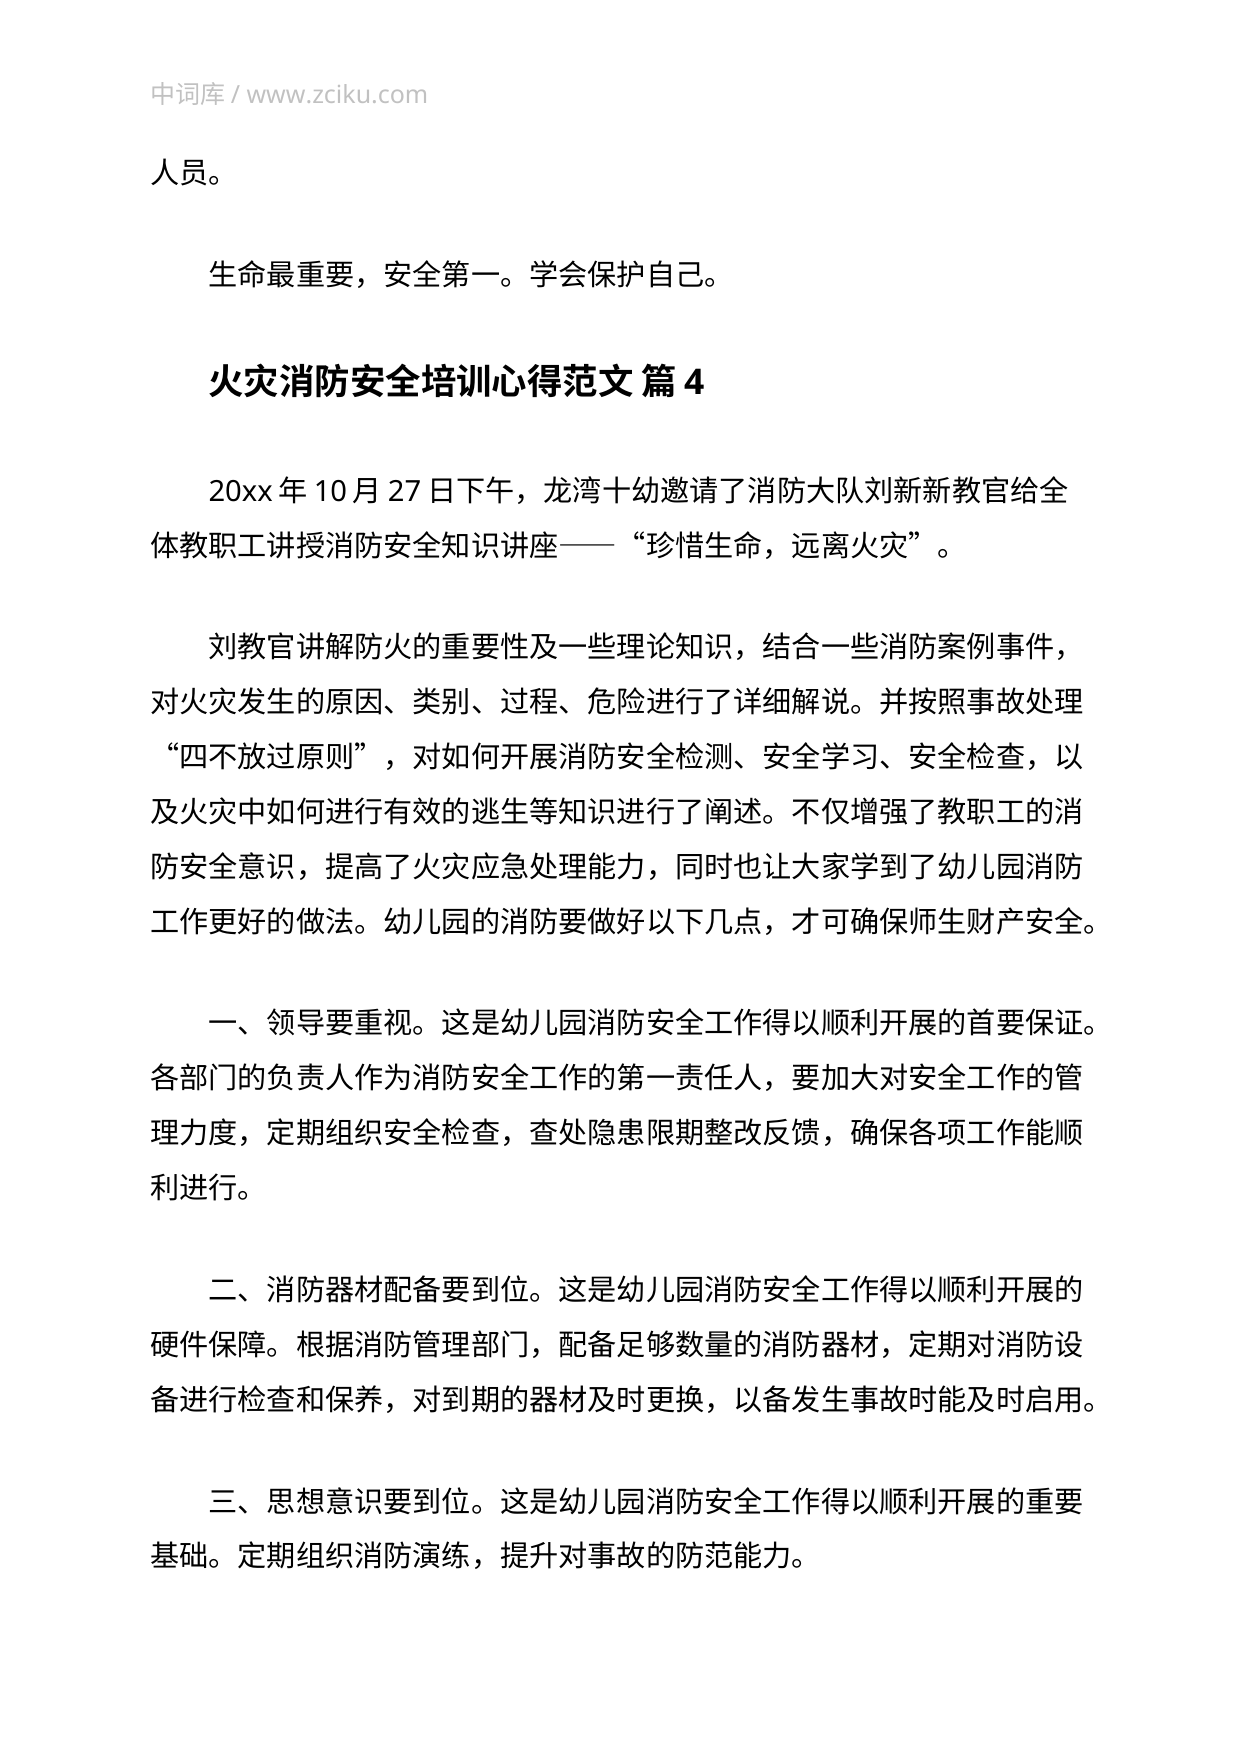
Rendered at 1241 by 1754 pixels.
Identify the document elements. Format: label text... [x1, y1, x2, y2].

text 刘教官讲解防火的重要性及一些理论知识，结合一些消防案例事件，对火灾发生的原因、类别、过程、危险进行了详细解说。并按照事故处理“四不放过原则”，对如何开展消防安全检测、安全学习、安全检查，以及火灾中如何进行有效的逃生等知识进行了阐述。不仅增强了教职工的消防安全意识，提高了火灾应急处理能力，同时也让大家学到了幼儿园消防工作更好的做法。幼儿园的消防要做好以下几点，才可确保师生财产安全。 [150, 624, 1090, 941]
text 一、领导要重视。这是幼儿园消防安全工作得以顺利开展的首要保证。各部门的负责人作为消防安全工作的第一责任人，要加大对安全工作的管理力度，定期组织安全检查，查处隐患限期整改反馈，确保各项工作能顺利进行。 [150, 1000, 1090, 1207]
text 生命最重要，安全第一。学会保护自己。 [150, 252, 1090, 294]
text 火灾消防安全培训心得范文 篇4 [150, 353, 1090, 405]
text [150, 150, 1090, 192]
text 二、消防器材配备要到位。这是幼儿园消防安全工作得以顺利开展的硬件保障。根据消防管理部门，配备足够数量的消防器材，定期对消防设备进行检查和保养，对到期的器材及时更换，以备发生事故时能及时启用。 [150, 1267, 1090, 1419]
text 20xx年10月27日下午，龙湾十幼邀请了消防大队刘新新教官给全体教职工讲授消防安全知识讲座——“珍惜生命，远离火灾”。 [150, 467, 1090, 564]
text 三、思想意识要到位。这是幼儿园消防安全工作得以顺利开展的重要基础。定期组织消防演练，提升对事故的防范能力。 [150, 1478, 1090, 1575]
